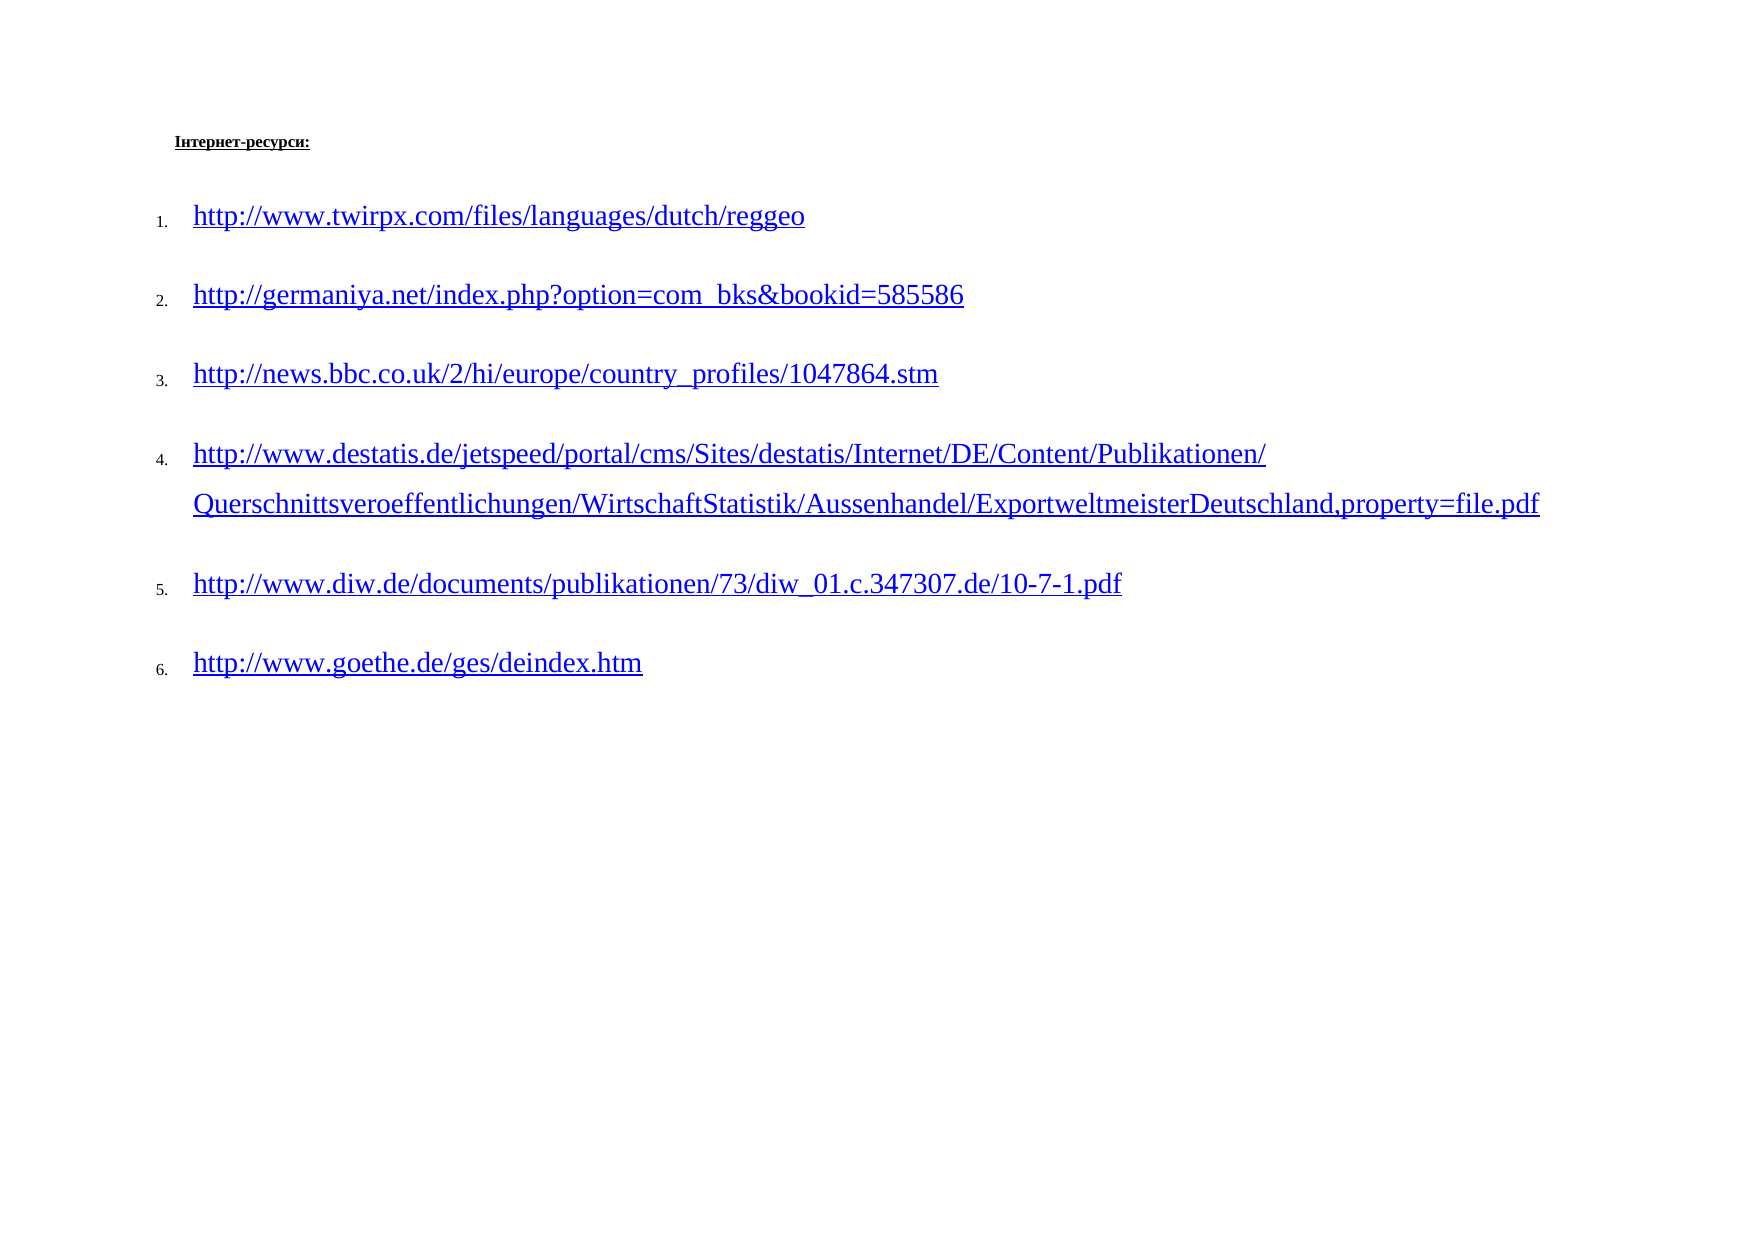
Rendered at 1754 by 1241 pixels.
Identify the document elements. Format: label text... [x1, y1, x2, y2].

text Інтернет-ресурси: [118, 118, 1636, 152]
list http://www.goethe.de/ges/deindex.htm [156, 645, 1636, 679]
list http://germaniya.net/index.php?option=com_bks&bookid=585586 [156, 277, 1636, 311]
list http://www.destatis.de/jetspeed/portal/cms/Sites/destatis/Internet/DE/Content/Publikationen/Querschnittsveroeffentlichungen/WirtschaftStatistik/Aussenhandel/ExportweltmeisterDeutschland,property=file.pdf [156, 436, 1636, 520]
list http://www.diw.de/documents/publikationen/73/diw_01.c.347307.de/10-7-1.pdf [156, 566, 1636, 599]
list http://news.bbc.co.uk/2/hi/europe/country_profiles/1047864.stm [156, 357, 1636, 390]
list http://www.twirpx.com/files/languages/dutch/reggeo [156, 198, 1636, 231]
